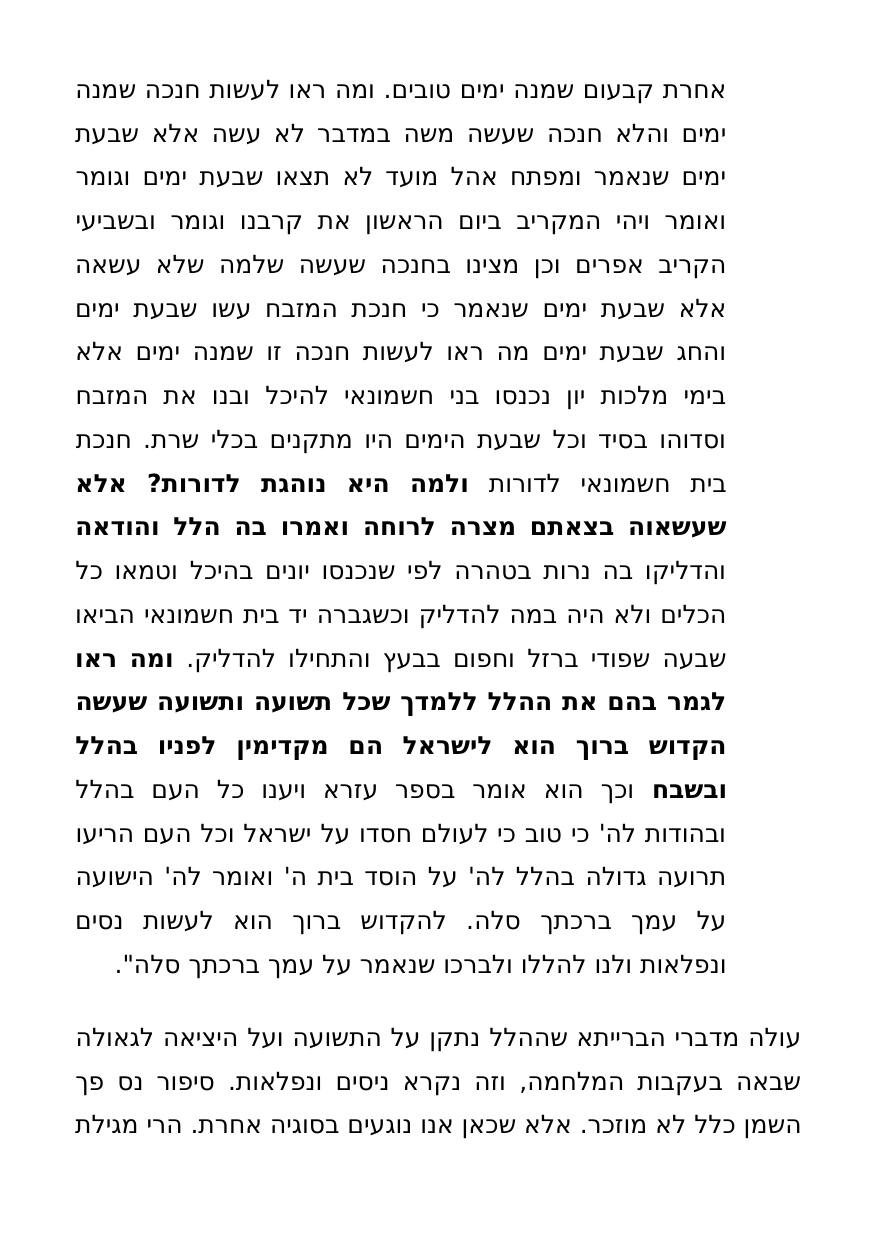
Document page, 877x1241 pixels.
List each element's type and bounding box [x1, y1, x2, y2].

text [75, 1023, 802, 1139]
text [75, 75, 727, 979]
